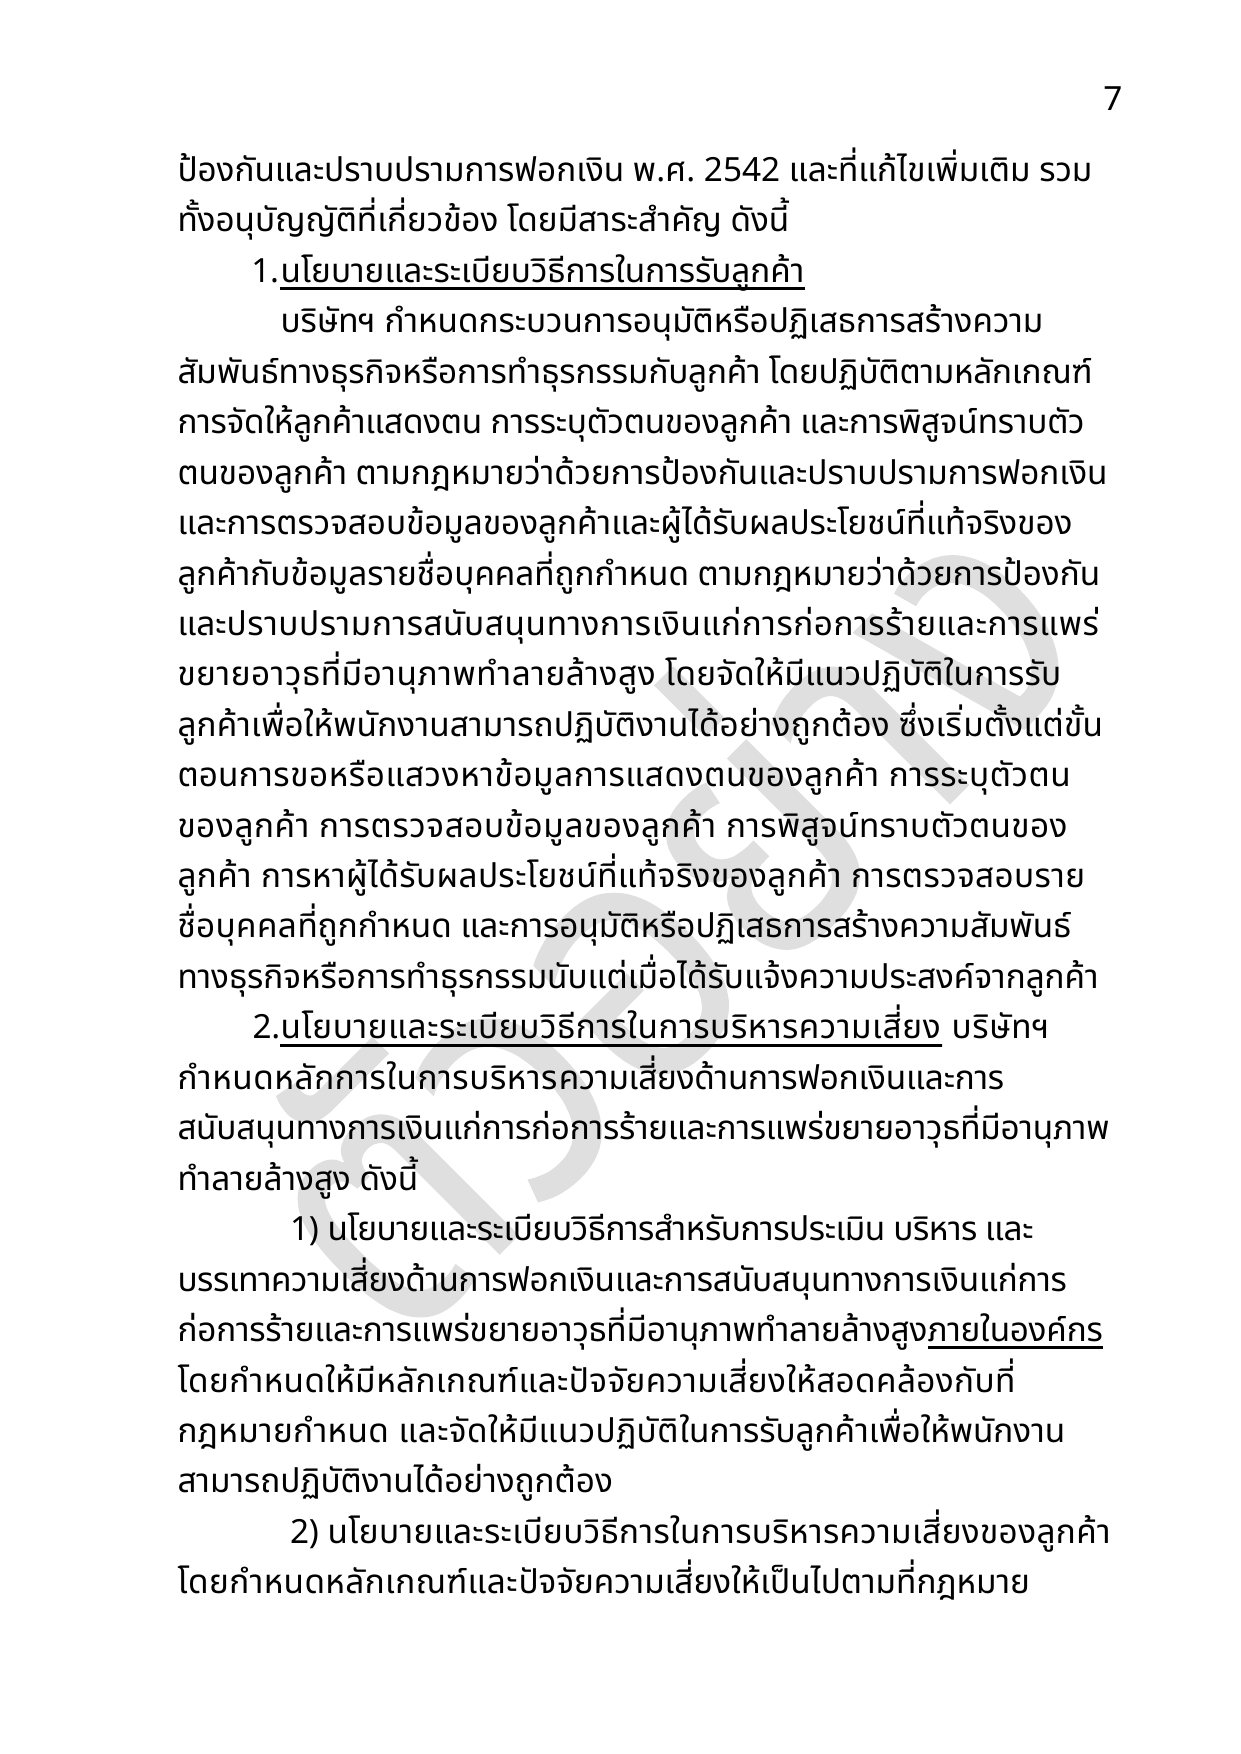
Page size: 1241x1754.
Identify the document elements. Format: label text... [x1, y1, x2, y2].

list นโยบายและระเบียบวิธีการในการรับลูกค้า [251, 247, 1122, 297]
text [177, 146, 1122, 247]
list นโยบายและระเบียบวิธีการในการบริหารความเสี่ยง บริษัทฯ กำหนดหลักการในการบริหารความเสี่ยงด้านการฟอกเงินและการสนับสนุนทางการเงินแก่การก่อการร้ายและการแพร่ขยายอาวุธที่มีอานุภาพทำลายล้างสูง ดังนี้ [177, 1003, 1122, 1205]
list นโยบายและระเบียบวิธีการสำหรับการประเมิน บริหาร และบรรเทาความเสี่ยงด้านการฟอกเงินและการสนับสนุนทางการเงินแก่การก่อการร้ายและการแพร่ขยายอาวุธที่มีอานุภาพทำลายล้างสูงภายในองค์กร โดยกำหนดให้มีหลักเกณฑ์และปัจจัยความเสี่ยงให้สอดคล้องกับที่กฎหมายกำหนด และจัดให้มีแนวปฏิบัติในการรับลูกค้าเพื่อให้พนักงานสามารถปฏิบัติงานได้อย่างถูกต้อง [177, 1205, 1122, 1508]
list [177, 1508, 1122, 1609]
list บริษัทฯ กำหนดกระบวนการอนุมัติหรือปฏิเสธการสร้างความสัมพันธ์ทางธุรกิจหรือการทำธุรกรรมกับลูกค้า โดยปฏิบัติตามหลักเกณฑ์การจัดให้ลูกค้าแสดงตน การระบุตัวตนของลูกค้า และการพิสูจน์ทราบตัวตนของลูกค้า ตามกฎหมายว่าด้วยการป้องกันและปราบปรามการฟอกเงิน และการตรวจสอบข้อมูลของลูกค้าและผู้ได้รับผลประโยชน์ที่แท้จริงของลูกค้ากับข้อมูลรายชื่อบุคคลที่ถูกกำหนด ตามกฎหมายว่าด้วยการป้องกันและปราบปรามการสนับสนุนทางการเงินแก่การก่อการร้ายและการแพร่ขยายอาวุธที่มีอานุภาพทำลายล้างสูง โดยจัดให้มีแนวปฏิบัติในการรับลูกค้าเพื่อให้พนักงานสามารถปฏิบัติงานได้อย่างถูกต้อง ซึ่งเริ่มตั้งแต่ขั้นตอนการขอหรือแสวงหาข้อมูลการแสดงตนของลูกค้า การระบุตัวตนของลูกค้า การตรวจสอบข้อมูลของลูกค้า การพิสูจน์ทราบตัวตนของลูกค้า การหาผู้ได้รับผลประโยชน์ที่แท้จริงของลูกค้า การตรวจสอบรายชื่อบุคคลที่ถูกกำหนด และการอนุมัติหรือปฏิเสธการสร้างความสัมพันธ์ทางธุรกิจหรือการทำธุรกรรมนับแต่เมื่อได้รับแจ้งความประสงค์จากลูกค้า [177, 297, 1122, 1003]
